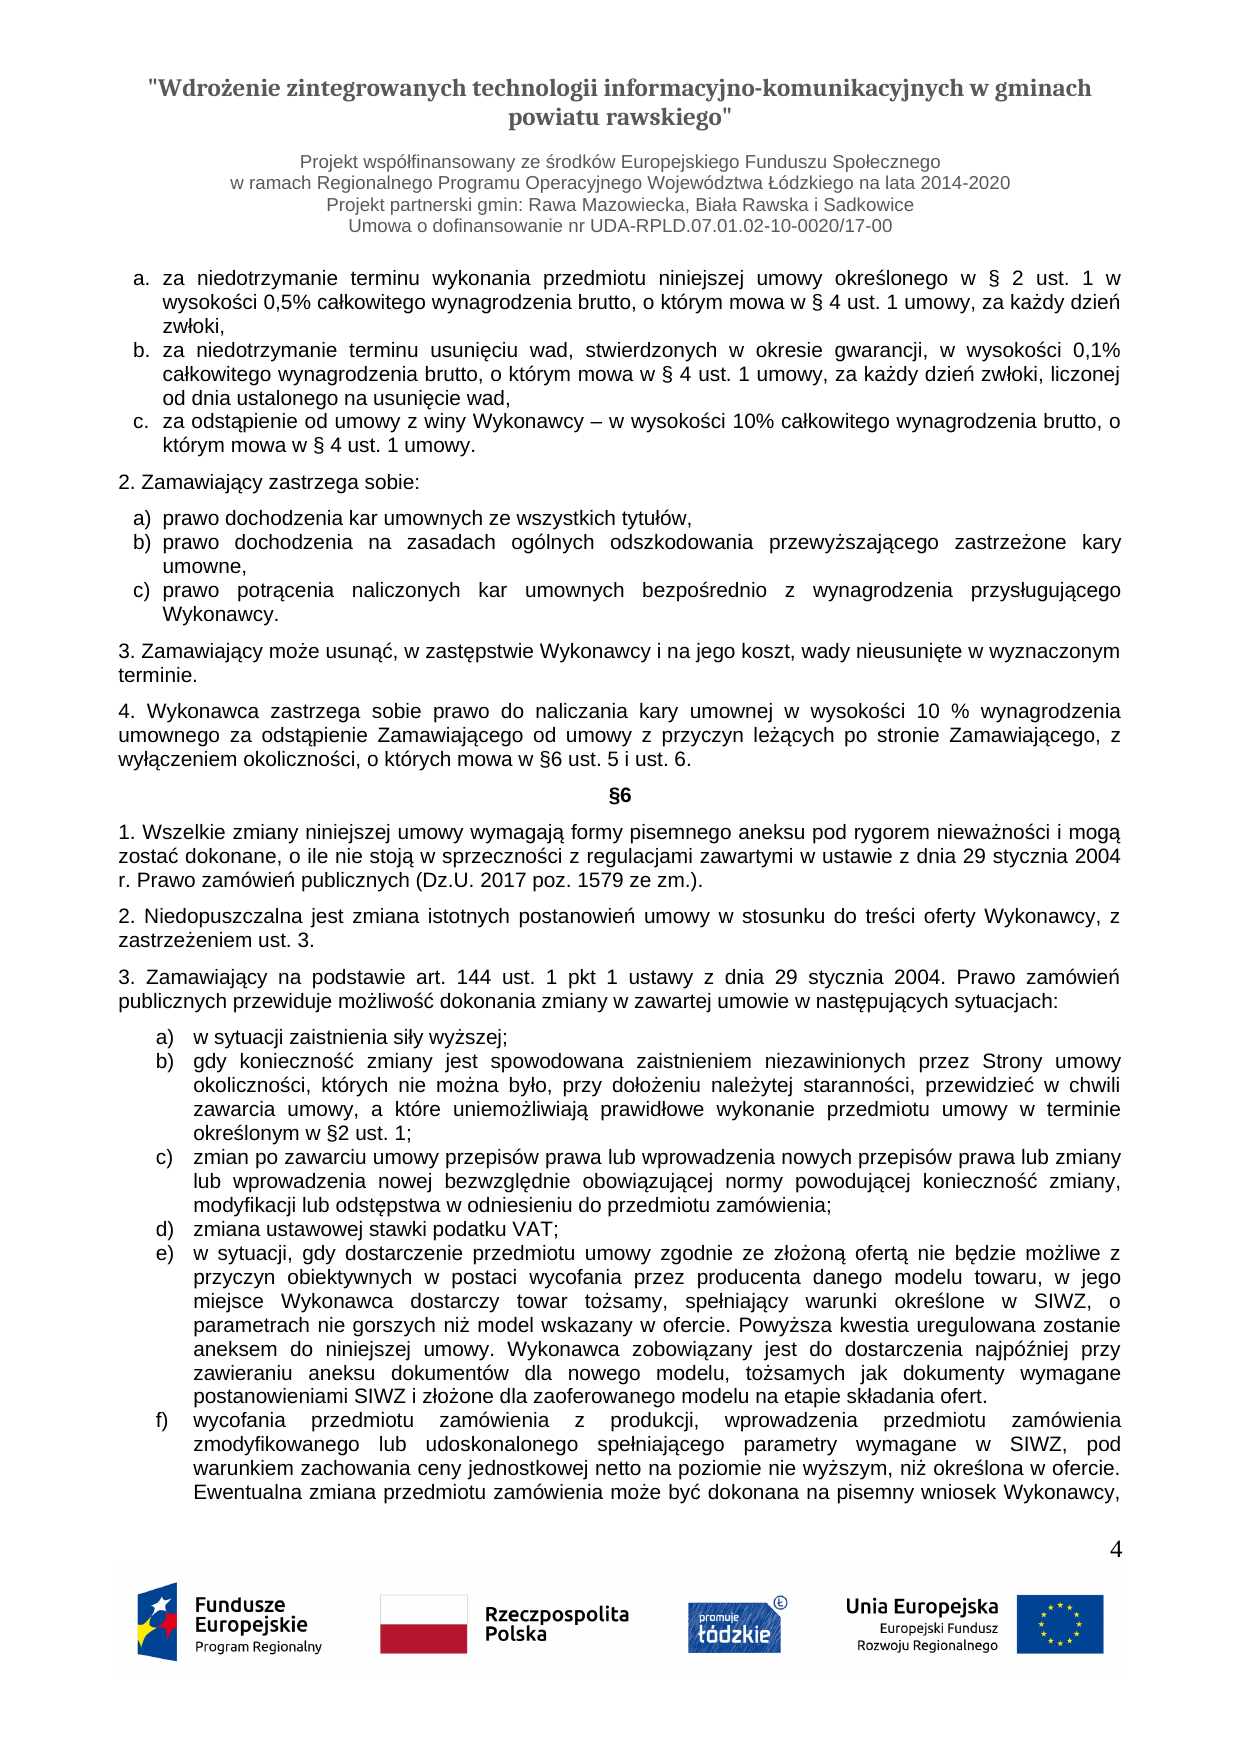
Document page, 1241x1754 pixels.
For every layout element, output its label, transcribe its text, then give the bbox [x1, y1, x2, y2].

text 1. Wszelkie zmiany niniejszej umowy wymagają formy pisemnego aneksu pod rygorem nieważności i mogą zostać dokonane, o ile nie stoją w sprzeczności z regulacjami zawartymi w ustawie z dnia 29 stycznia 2004 r. Prawo zamówień publicznych (Dz.U. 2017 poz. 1579 ze zm.). [118, 820, 1122, 892]
list zmian po zawarciu umowy przepisów prawa lub wprowadzenia nowych przepisów prawa lub zmiany lub wprowadzenia nowej bezwzględnie obowiązującej normy powodującej konieczność zmiany, modyfikacji lub odstępstwa w odniesieniu do przedmiotu zamówienia; [156, 1145, 1122, 1217]
text 3. Zamawiający może usunąć, w zastępstwie Wykonawcy i na jego koszt, wady nieusunięte w wyznaczonym terminie. [118, 638, 1122, 686]
list w sytuacji zaistnienia siły wyższej; [156, 1025, 1122, 1049]
list za niedotrzymanie terminu wykonania przedmiotu niniejszej umowy określonego w § 2 ust. 1 w wysokości 0,5% całkowitego wynagrodzenia brutto, o którym mowa w § 4 ust. 1 umowy, za każdy dzień zwłoki, [133, 266, 1122, 337]
list prawo dochodzenia na zasadach ogólnych odszkodowania przewyższającego zastrzeżone kary umowne, [133, 530, 1122, 578]
list gdy konieczność zmiany jest spowodowana zaistnieniem niezawinionych przez Strony umowy okoliczności, których nie można było, przy dołożeniu należytej staranności, przewidzieć w chwili zawarcia umowy, a które uniemożliwiają prawidłowe wykonanie przedmiotu umowy w terminie określonym w §2 ust. 1; [156, 1049, 1122, 1145]
list za niedotrzymanie terminu usunięciu wad, stwierdzonych w okresie gwarancji, w wysokości 0,1% całkowitego wynagrodzenia brutto, o którym mowa w § 4 ust. 1 umowy, za każdy dzień zwłoki, liczonej od dnia ustalonego na usunięcie wad, [133, 337, 1122, 409]
text 2. Niedopuszczalna jest zmiana istotnych postanowień umowy w stosunku do treści oferty Wykonawcy, z zastrzeżeniem ust. 3. [118, 904, 1122, 952]
list w sytuacji, gdy dostarczenie przedmiotu umowy zgodnie ze złożoną ofertą nie będzie możliwe z przyczyn obiektywnych w postaci wycofania przez producenta danego modelu towaru, w jego miejsce Wykonawca dostarczy towar tożsamy, spełniający warunki określone w SIWZ, o parametrach nie gorszych niż model wskazany w ofercie. Powyższa kwestia uregulowana zostanie aneksem do niniejszej umowy. Wykonawca zobowiązany jest do dostarczenia najpóźniej przy zawieraniu aneksu dokumentów dla nowego modelu, tożsamych jak dokumenty wymagane postanowieniami SIWZ i złożone dla zaoferowanego modelu na etapie składania ofert. [156, 1241, 1122, 1408]
list prawo dochodzenia kar umownych ze wszystkich tytułów, [133, 506, 1122, 530]
picture [118, 1562, 1123, 1681]
text 2. Zamawiający zastrzega sobie: [118, 470, 1122, 494]
text 3. Zamawiający na podstawie art. 144 ust. 1 pkt 1 ustawy z dnia 29 stycznia 2004. Prawo zamówień publicznych przewiduje możliwość dokonania zmiany w zawartej umowie w następujących sytuacjach: [118, 964, 1122, 1012]
list prawo potrącenia naliczonych kar umownych bezpośrednio z wynagrodzenia przysługującego Wykonawcy. [133, 578, 1122, 626]
text §6 [118, 783, 1122, 807]
text 4. Wykonawca zastrzega sobie prawo do naliczania kary umownej w wysokości 10 % wynagrodzenia umownego za odstąpienie Zamawiającego od umowy z przyczyn leżących po stronie Zamawiającego, z wyłączeniem okoliczności, o których mowa w §6 ust. 5 i ust. 6. [118, 699, 1122, 771]
list zmiana ustawowej stawki podatku VAT; [156, 1217, 1122, 1241]
list za odstąpienie od umowy z winy Wykonawcy – w wysokości 10% całkowitego wynagrodzenia brutto, o którym mowa w § 4 ust. 1 umowy. [133, 409, 1122, 457]
